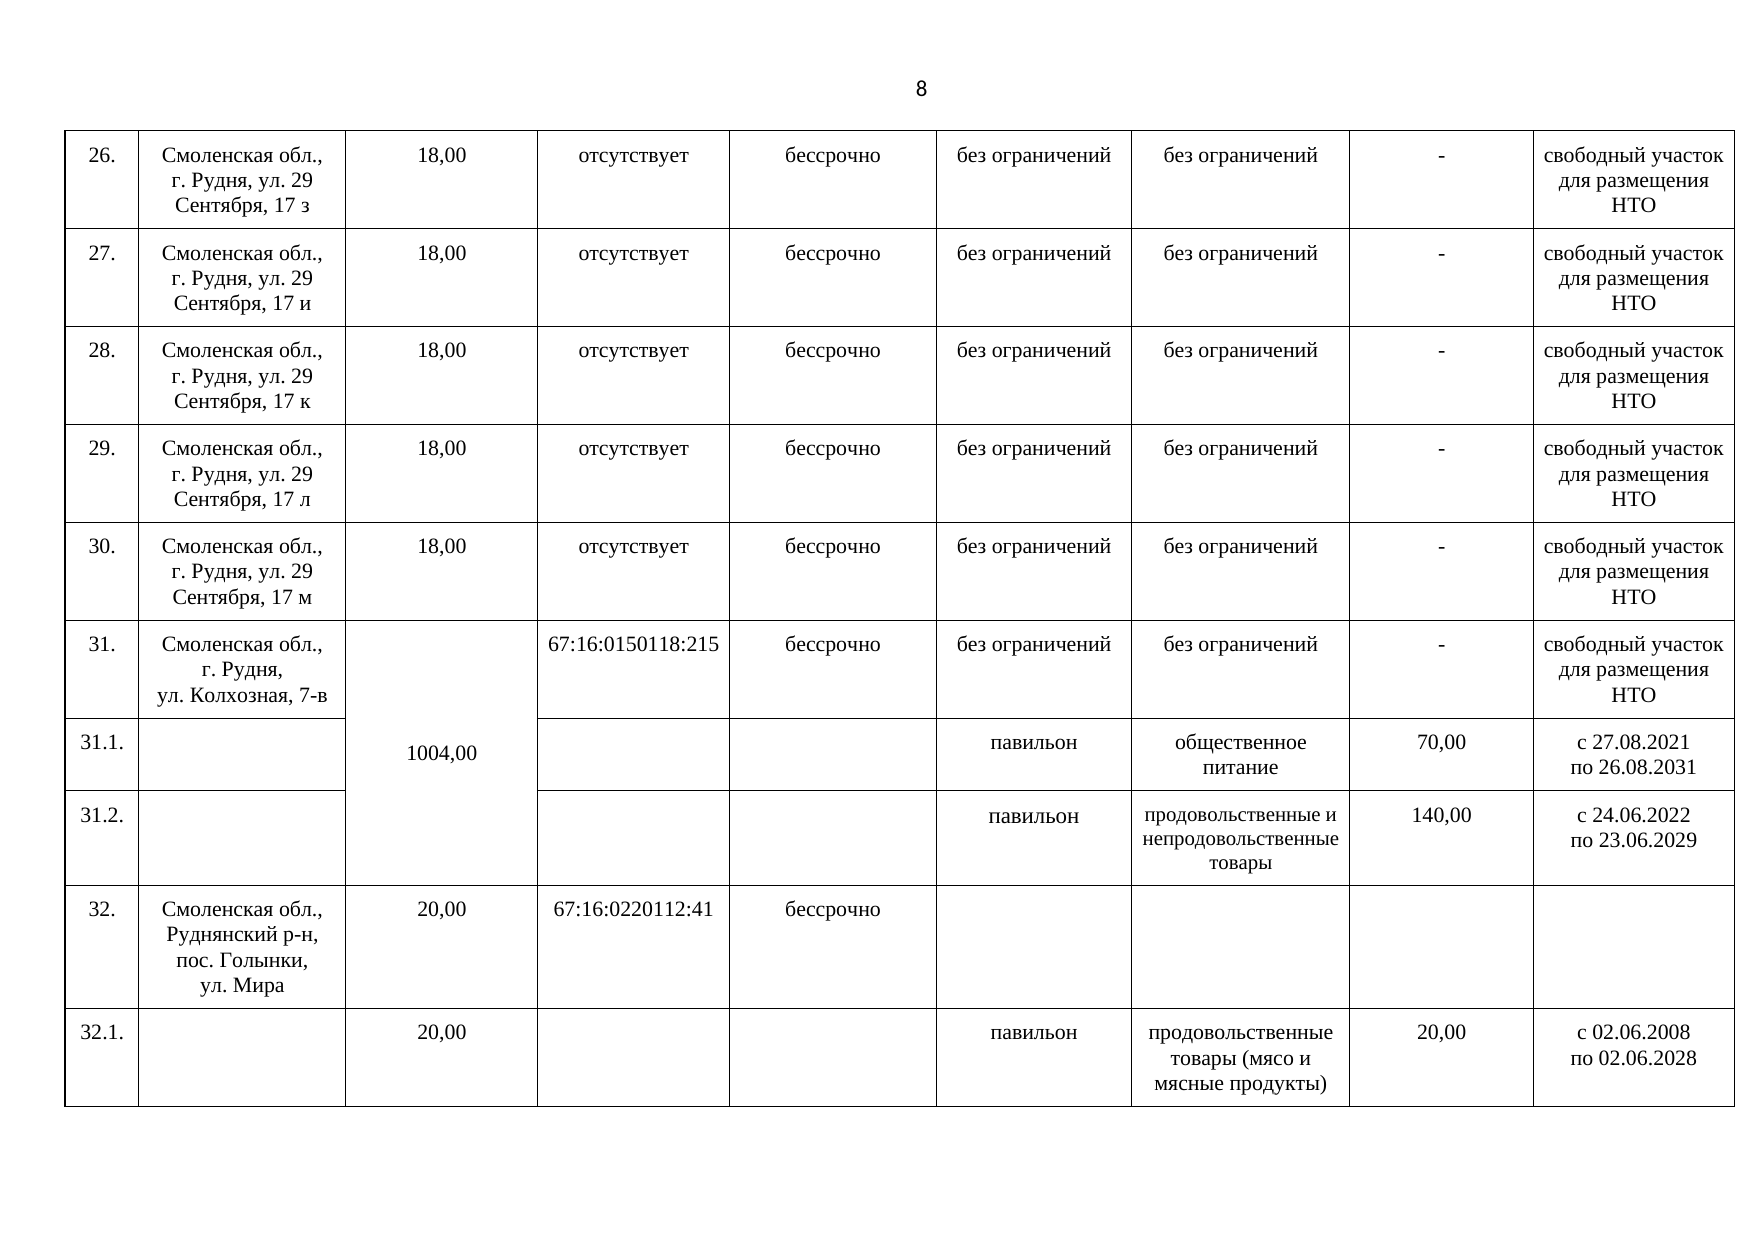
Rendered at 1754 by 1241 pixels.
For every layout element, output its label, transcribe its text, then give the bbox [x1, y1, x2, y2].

table_cell 1004,00 [346, 621, 537, 884]
table_cell бессрочно [730, 523, 936, 619]
table_cell Смоленская обл., г. Рудня, ул. 29 Сентября, 17 к [139, 327, 345, 424]
table_cell 28. [66, 327, 138, 424]
table_cell 18,00 [346, 131, 537, 228]
table_cell без ограничений [1132, 327, 1349, 424]
table_cell 70,00 [1350, 719, 1533, 790]
table_cell 18,00 [346, 327, 537, 424]
table_cell с 24.06.2022 по 23.06.2029 [1534, 791, 1734, 884]
table_cell бессрочно [730, 621, 936, 717]
table_cell 140,00 [1350, 791, 1533, 884]
table_cell Смоленская обл., г. Рудня, ул. 29 Сентября, 17 л [139, 425, 345, 522]
table_cell бессрочно [730, 131, 936, 228]
table_cell [1735, 620, 1754, 717]
table_cell [538, 791, 729, 884]
table_cell отсутствует [538, 229, 729, 326]
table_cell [1534, 131, 1734, 228]
table_cell без ограничений [937, 327, 1131, 424]
table_cell без ограничений [1132, 523, 1349, 619]
table_cell 26. [66, 131, 138, 228]
table_cell 29. [66, 425, 138, 522]
table_cell бессрочно [730, 425, 936, 522]
table_cell Смоленская обл., г. Рудня, ул. 29 Сентября, 17 м [139, 523, 345, 619]
table_cell - [1350, 229, 1533, 326]
table_cell [1132, 886, 1349, 1008]
table_cell 18,00 [346, 229, 537, 326]
table_cell 32. [66, 886, 138, 1008]
table_cell [730, 791, 936, 884]
table_cell [1735, 718, 1754, 790]
table_cell [1735, 424, 1754, 522]
table_cell [538, 719, 729, 790]
table_cell без ограничений [937, 523, 1131, 619]
table_cell 31. [66, 621, 138, 717]
table_cell свободный участок для размещения НТО [1534, 229, 1734, 326]
table_cell [1350, 886, 1533, 1008]
table_cell продовольственные товары (мясо и мясные продукты) [1132, 1009, 1349, 1106]
table_cell 31.1. [66, 719, 138, 790]
table_cell бессрочно [730, 229, 936, 326]
table_cell свободный участок для размещения НТО [1534, 523, 1734, 619]
table_cell 67:16:0220112:41 [538, 886, 729, 1008]
table_cell - [1350, 523, 1533, 619]
table_cell 27. [66, 229, 138, 326]
table_cell [730, 1009, 936, 1106]
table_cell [139, 886, 345, 1008]
table_cell - [1350, 621, 1533, 717]
table_cell [1735, 522, 1754, 619]
table_cell Смоленская обл., г. Рудня, ул. 29 Сентября, 17 з [139, 131, 345, 228]
table_cell свободный участок для размещения НТО [1534, 327, 1734, 424]
table_cell бессрочно [730, 886, 936, 1008]
table_cell без ограничений [937, 229, 1131, 326]
table_cell - [1350, 131, 1533, 228]
table_cell отсутствует [538, 523, 729, 619]
table_cell продовольственные и непродовольственные товары [1132, 791, 1349, 884]
table_cell [937, 886, 1131, 1008]
table_cell [139, 719, 345, 790]
table_cell бессрочно [730, 327, 936, 424]
table_cell без ограничений [937, 131, 1131, 228]
table_cell свободный участок для размещения НТО [1534, 621, 1734, 717]
table_cell без ограничений [1132, 621, 1349, 717]
table_cell с 27.08.2021 по 26.08.2031 [1534, 719, 1734, 790]
table_cell [538, 1009, 729, 1106]
table_cell [1534, 886, 1734, 1008]
table_cell отсутствует [538, 327, 729, 424]
table_cell 20,00 [1350, 1009, 1533, 1106]
table_cell без ограничений [1132, 425, 1349, 522]
table_cell без ограничений [937, 621, 1131, 717]
table_cell 30. [66, 523, 138, 619]
table_cell 20,00 [346, 1009, 537, 1106]
table_cell павильон [937, 791, 1131, 884]
table_cell без ограничений [937, 425, 1131, 522]
table_cell свободный участок для размещения НТО [1534, 425, 1734, 522]
table_cell [1735, 790, 1754, 884]
table_cell отсутствует [538, 425, 729, 522]
table_cell [730, 719, 936, 790]
table_cell [139, 1009, 345, 1106]
table_cell без ограничений [1132, 229, 1349, 326]
table_cell 20,00 [346, 886, 537, 1008]
table_cell отсутствует [538, 131, 729, 228]
table_cell [139, 791, 345, 884]
table_cell с 02.06.2008 по 02.06.2028 [1534, 1009, 1734, 1106]
table_cell - [1350, 327, 1533, 424]
table_cell - [1350, 425, 1533, 522]
table_cell Смоленская обл., г. Рудня, ул. Колхозная, 7-в [139, 621, 345, 717]
table_cell 67:16:0150118:215 [538, 621, 729, 717]
table_cell павильон [937, 719, 1131, 790]
table_cell без ограничений [1132, 131, 1349, 228]
table_cell Смоленская обл., г. Рудня, ул. 29 Сентября, 17 и [139, 229, 345, 326]
table_cell 32.1. [66, 1009, 138, 1106]
table_cell 31.2. [66, 791, 138, 884]
table_cell 18,00 [346, 425, 537, 522]
table_cell 18,00 [346, 523, 537, 619]
table_cell общественное питание [1132, 719, 1349, 790]
table_cell павильон [937, 1009, 1131, 1106]
